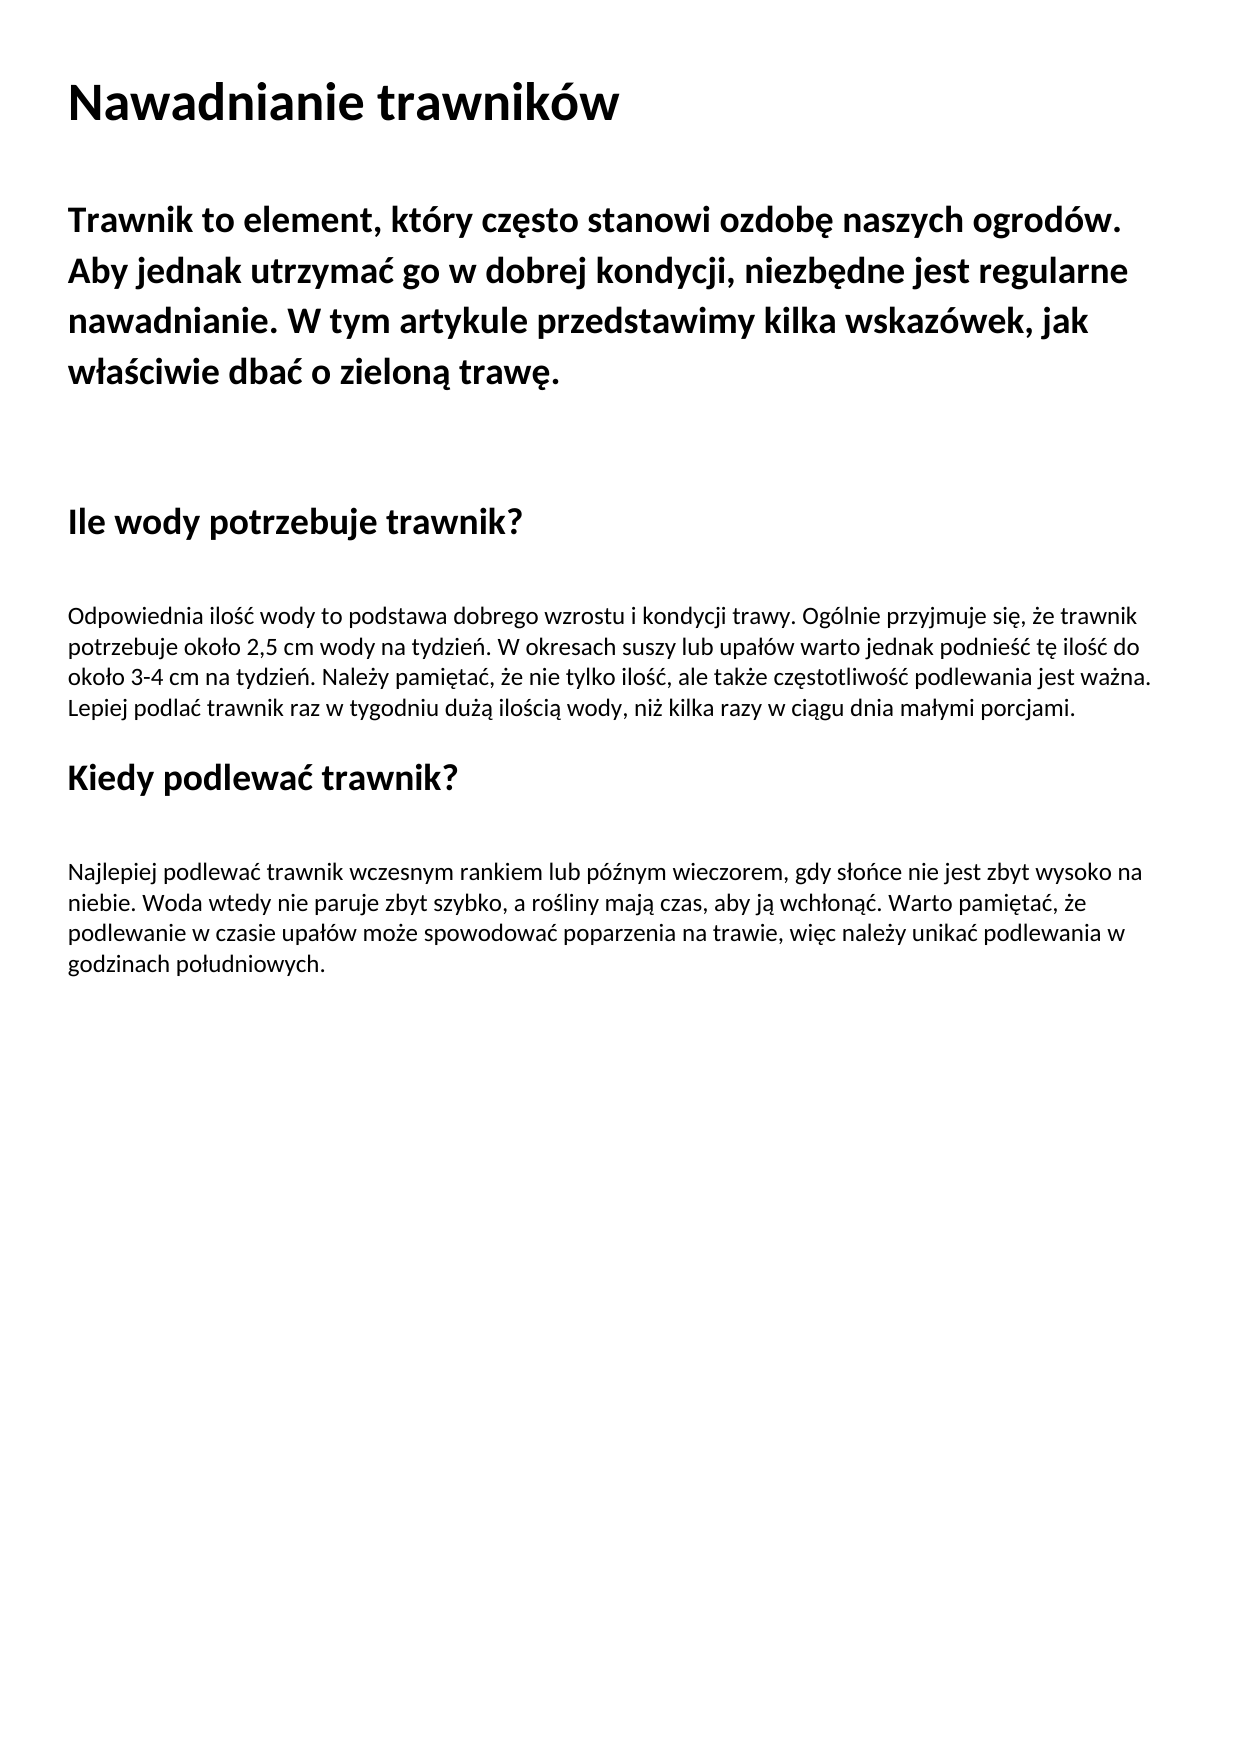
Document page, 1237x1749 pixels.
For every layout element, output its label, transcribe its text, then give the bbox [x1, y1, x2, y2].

text Najlepiej podlewać trawnik wczesnym rankiem lub późnym wieczorem, gdy słońce nie jest zbyt wysoko na niebie. Woda wtedy nie paruje zbyt szybko, a rośliny mają czas, aby ją wchłonąć. Warto pamiętać, że podlewanie w czasie upałów może spowodować poparzenia na trawie, więc należy unikać podlewania w godzinach południowych. [68, 856, 1169, 978]
text Trawnik to element, który często stanowi ozdobę naszych ogrodów. Aby jednak utrzymać go w dobrej kondycji, niezbędne jest regularne nawadnianie. W tym artykule przedstawimy kilka wskazówek, jak właściwie dbać o zieloną trawę. [68, 196, 1169, 393]
text Nawadnianie trawników [68, 68, 1169, 134]
text Kiedy podlewać trawnik? [68, 754, 1169, 800]
text Odpowiednia ilość wody to podstawa dobrego wzrostu i kondycji trawy. Ogólnie przyjmuje się, że trawnik potrzebuje około 2,5 cm wody na tydzień. W okresach suszy lub upałów warto jednak podnieść tę ilość do około 3-4 cm na tydzień. Należy pamiętać, że nie tylko ilość, ale także częstotliwość podlewania jest ważna. Lepiej podlać trawnik raz w tygodniu dużą ilością wody, niż kilka razy w ciągu dnia małymi porcjami. [68, 601, 1169, 723]
text Ile wody potrzebuje trawnik? [68, 498, 1169, 544]
